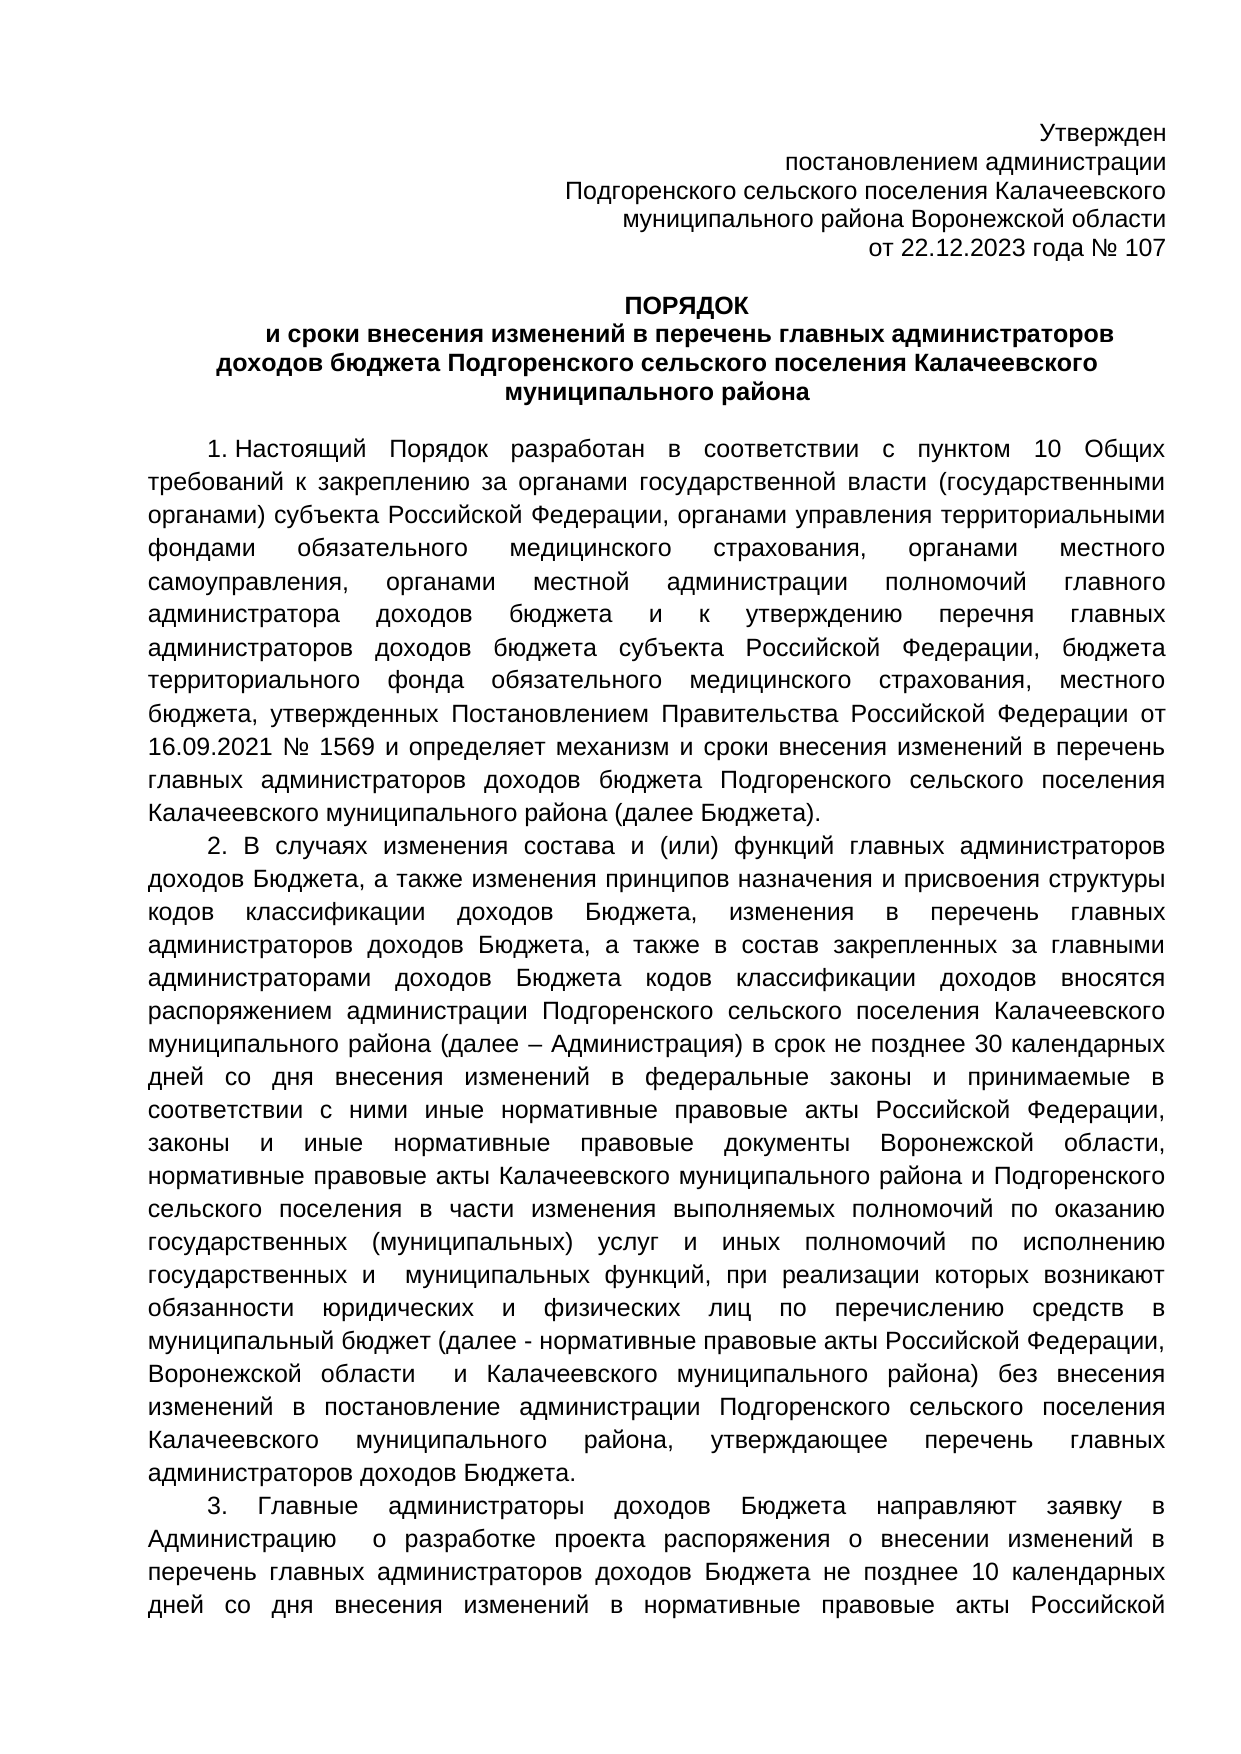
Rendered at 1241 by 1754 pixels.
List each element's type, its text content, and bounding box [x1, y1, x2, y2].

text и сроки внесения изменений в перечень главных администраторов доходов бюджета Подгоренского сельского поселения Калачеевского муниципального района [148, 319, 1167, 406]
text от 22.12.2023 года № 107 [177, 233, 1167, 262]
text Утвержден [177, 118, 1167, 147]
text ПОРЯДОК [148, 291, 1167, 319]
text Подгоренского сельского поселения Калачеевского [177, 176, 1167, 204]
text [148, 1491, 1167, 1619]
text 1. Настоящий Порядок разработан в соответствии с пунктом 10 Общих требований к закреплению за органами государственной власти (государственными органами) субъекта Российской Федерации, органами управления территориальными фондами обязательного медицинского страхования, органами местного самоуправления, органами местной администрации полномочий главного администратора доходов бюджета и к утверждению перечня главных администраторов доходов бюджета субъекта Российской Федерации, бюджета территориального фонда обязательного медицинского страхования, местного бюджета, утвержденных Постановлением Правительства Российской Федерации от 16.09.2021 № 1569 и определяет механизм и сроки внесения изменений в перечень главных администраторов доходов бюджета Подгоренского сельского поселения Калачеевского муниципального района (далее Бюджета). [148, 434, 1167, 826]
text постановлением администрации [177, 147, 1167, 176]
text муниципального района Воронежской области [177, 204, 1167, 233]
text 2. В случаях изменения состава и (или) функций главных администраторов доходов Бюджета, а также изменения принципов назначения и присвоения структуры кодов классификации доходов Бюджета, изменения в перечень главных администраторов доходов Бюджета, а также в состав закрепленных за главными администраторами доходов Бюджета кодов классификации доходов вносятся распоряжением администрации Подгоренского сельского поселения Калачеевского муниципального района (далее – Администрация) в срок не позднее 30 календарных дней со дня внесения изменений в федеральные законы и принимаемые в соответствии с ними иные нормативные правовые акты Российской Федерации, законы и иные нормативные правовые документы Воронежской области, нормативные правовые акты Калачеевского муниципального района и Подгоренского сельского поселения в части изменения выполняемых полномочий по оказанию государственных (муниципальных) услуг и иных полномочий по исполнению государственных и муниципальных функций, при реализации которых возникают обязанности юридических и физических лиц по перечислению средств в муниципальный бюджет (далее - нормативные правовые акты Российской Федерации, Воронежской области и Калачеевского муниципального района) без внесения изменений в постановление администрации Подгоренского сельского поселения Калачеевского муниципального района, утверждающее перечень главных администраторов доходов Бюджета. [148, 831, 1167, 1487]
